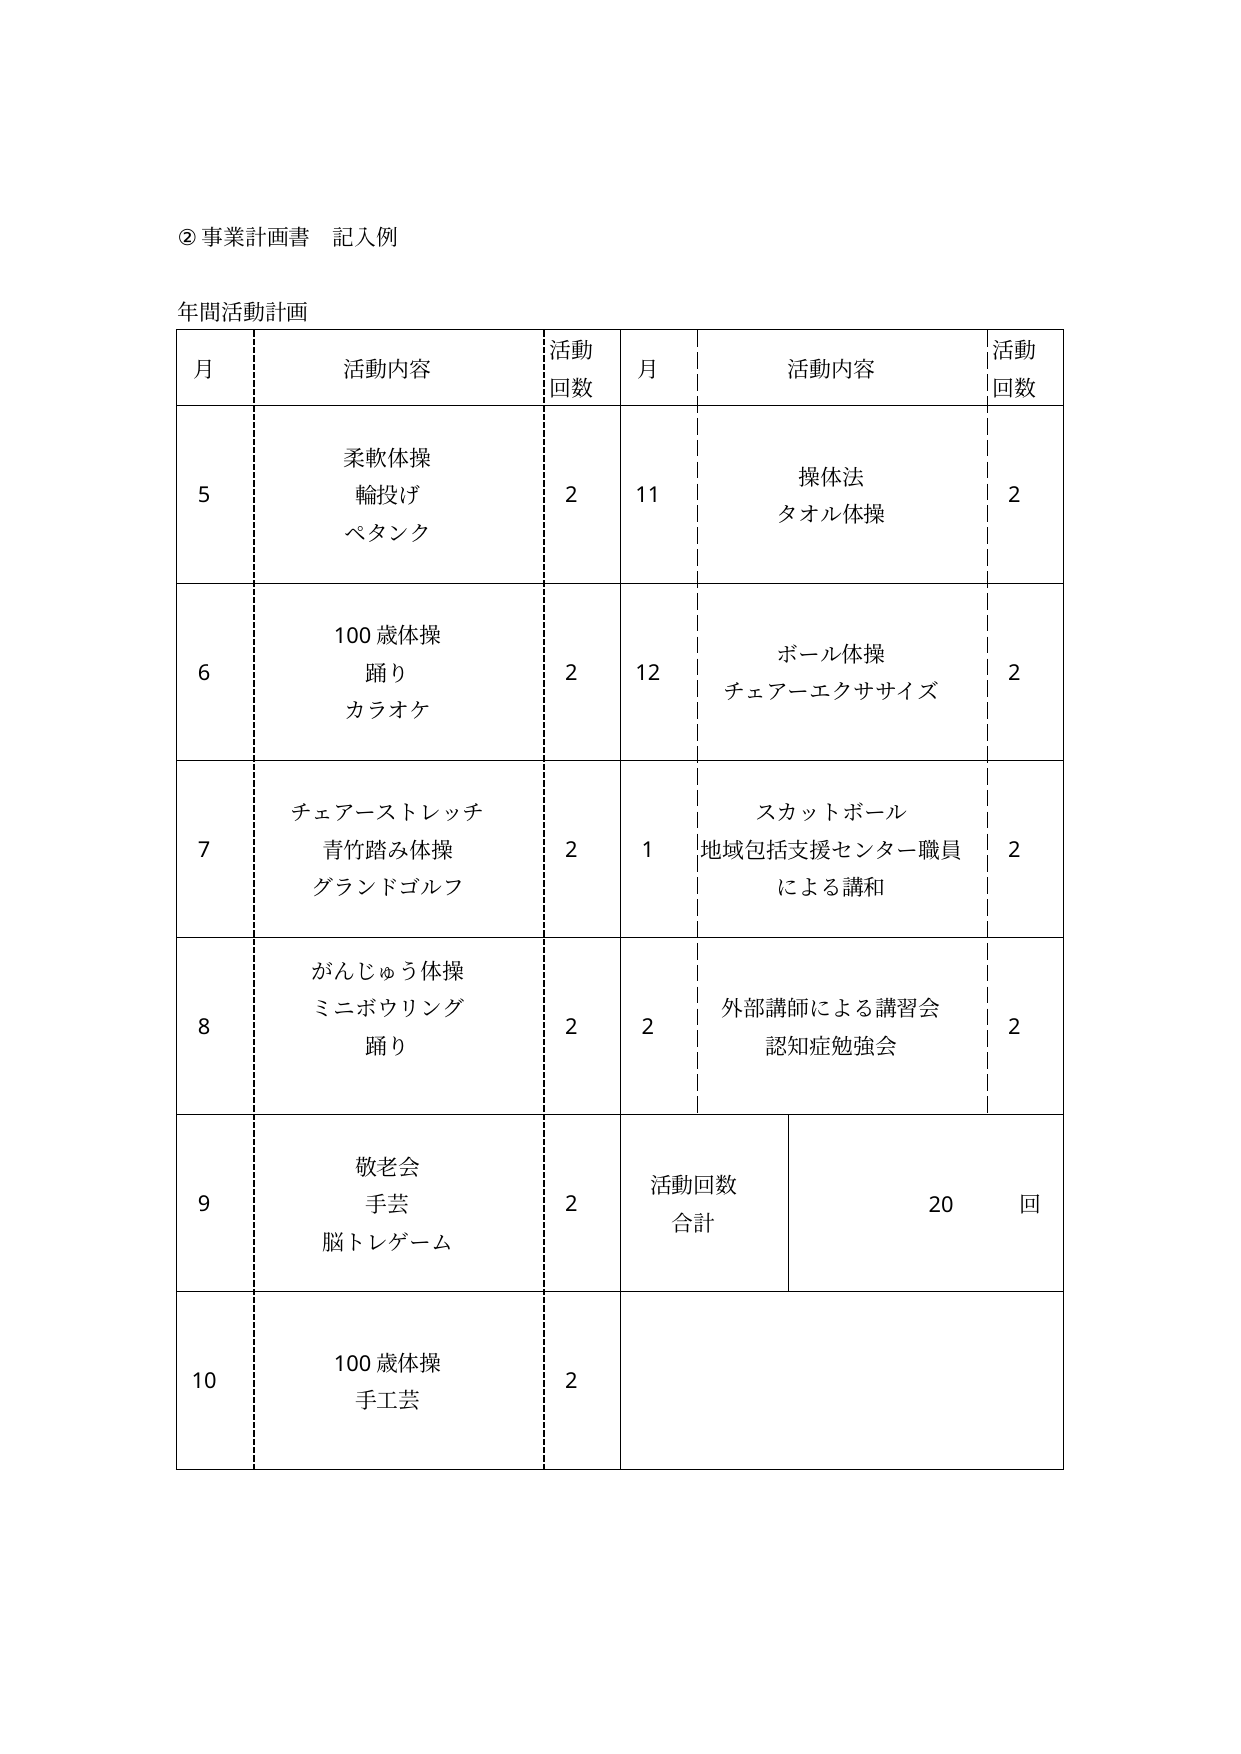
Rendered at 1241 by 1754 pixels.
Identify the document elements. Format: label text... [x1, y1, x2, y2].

table_cell 100歳体操 踊り カラオケ [254, 584, 544, 760]
table_header 活動回数 [544, 330, 620, 405]
table_cell 2 [987, 938, 1063, 1114]
table_cell 活動回数 合計 [621, 1115, 788, 1291]
table_cell 7 [177, 761, 253, 937]
table_cell 9 [177, 1115, 253, 1291]
table_header 月 [621, 330, 697, 405]
table_cell 8 [177, 938, 253, 1114]
table_header 活動内容 [697, 330, 987, 405]
table_cell ボール体操 チェアーエクササイズ [697, 584, 987, 760]
table_cell 10 [177, 1292, 253, 1468]
text ②事業計画書 記入例 [177, 217, 1041, 254]
table_cell 2 [621, 938, 697, 1114]
table_cell 2 [987, 584, 1063, 760]
table_cell 外部講師による講習会 認知症勉強会 [697, 938, 987, 1114]
table_header 月 [177, 330, 253, 405]
table_cell 2 [987, 406, 1063, 582]
table_cell 柔軟体操 輪投げ ペタンク [254, 406, 544, 582]
table_header 活動内容 [254, 330, 544, 405]
table_cell 100歳体操 手工芸 [254, 1292, 544, 1468]
table_cell 5 [177, 406, 253, 582]
table_header 活動回数 [987, 330, 1063, 405]
table_cell 操体法 タオル体操 [697, 406, 987, 582]
table_cell 2 [544, 761, 620, 937]
table_cell 2 [544, 938, 620, 1114]
table_cell スカットボール 地域包括支援センター職員による講和 [697, 761, 987, 937]
table_cell チェアーストレッチ 青竹踏み体操 グランドゴルフ [254, 761, 544, 937]
table_cell 敬老会 手芸 脳トレゲーム [254, 1115, 544, 1291]
table_cell [621, 1292, 1063, 1468]
table_cell 11 [621, 406, 697, 582]
table_cell 6 [177, 584, 253, 760]
table_cell がんじゅう体操 ミニボウリング 踊り [254, 938, 544, 1114]
table_cell 2 [544, 584, 620, 760]
table_cell 2 [544, 1115, 620, 1291]
table_cell 2 [544, 406, 620, 582]
table_cell 2 [987, 761, 1063, 937]
text 年間活動計画 [177, 292, 1041, 329]
table_cell 1 [621, 761, 697, 937]
table_cell 12 [621, 584, 697, 760]
table_cell 20 回 [789, 1115, 1063, 1291]
table_cell 2 [544, 1292, 620, 1468]
